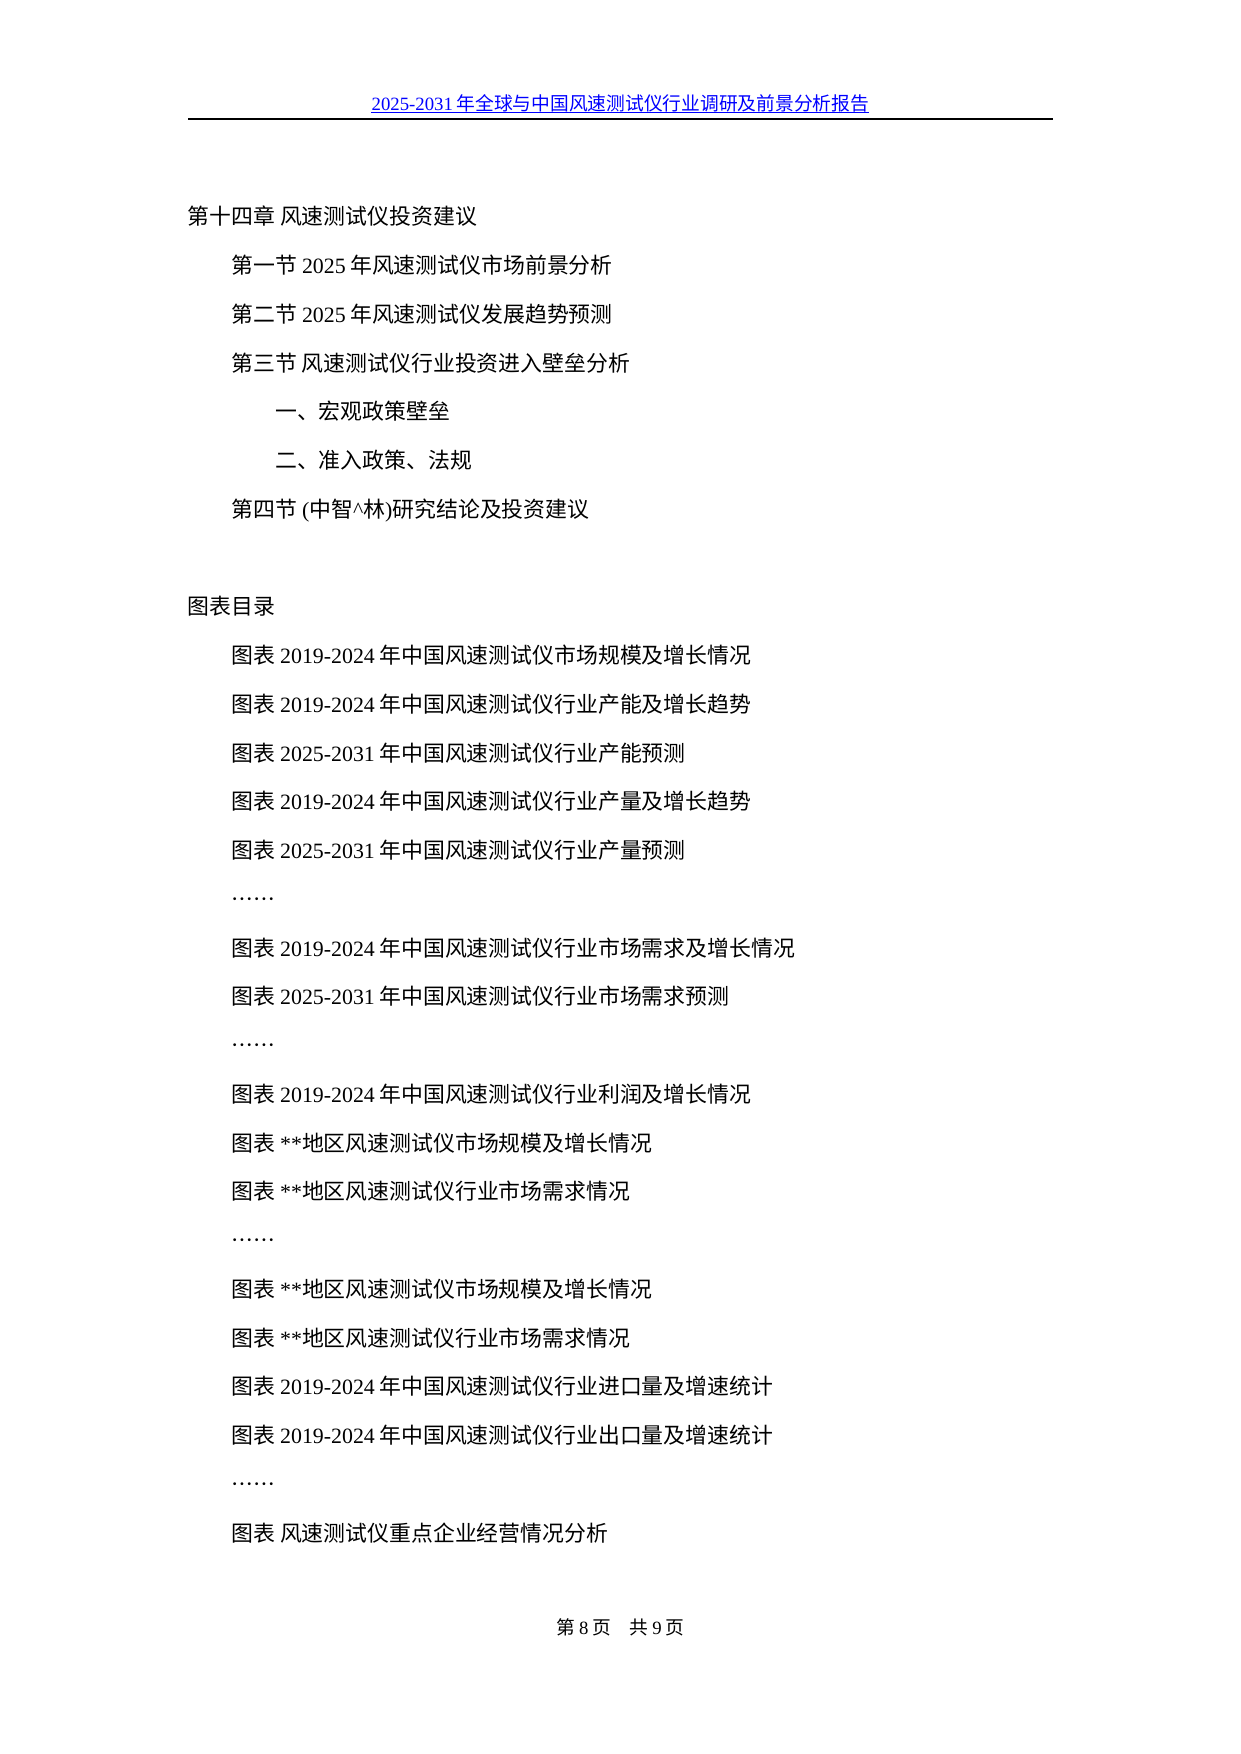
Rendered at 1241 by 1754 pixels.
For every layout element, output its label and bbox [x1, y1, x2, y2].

text [187, 150, 1053, 1548]
